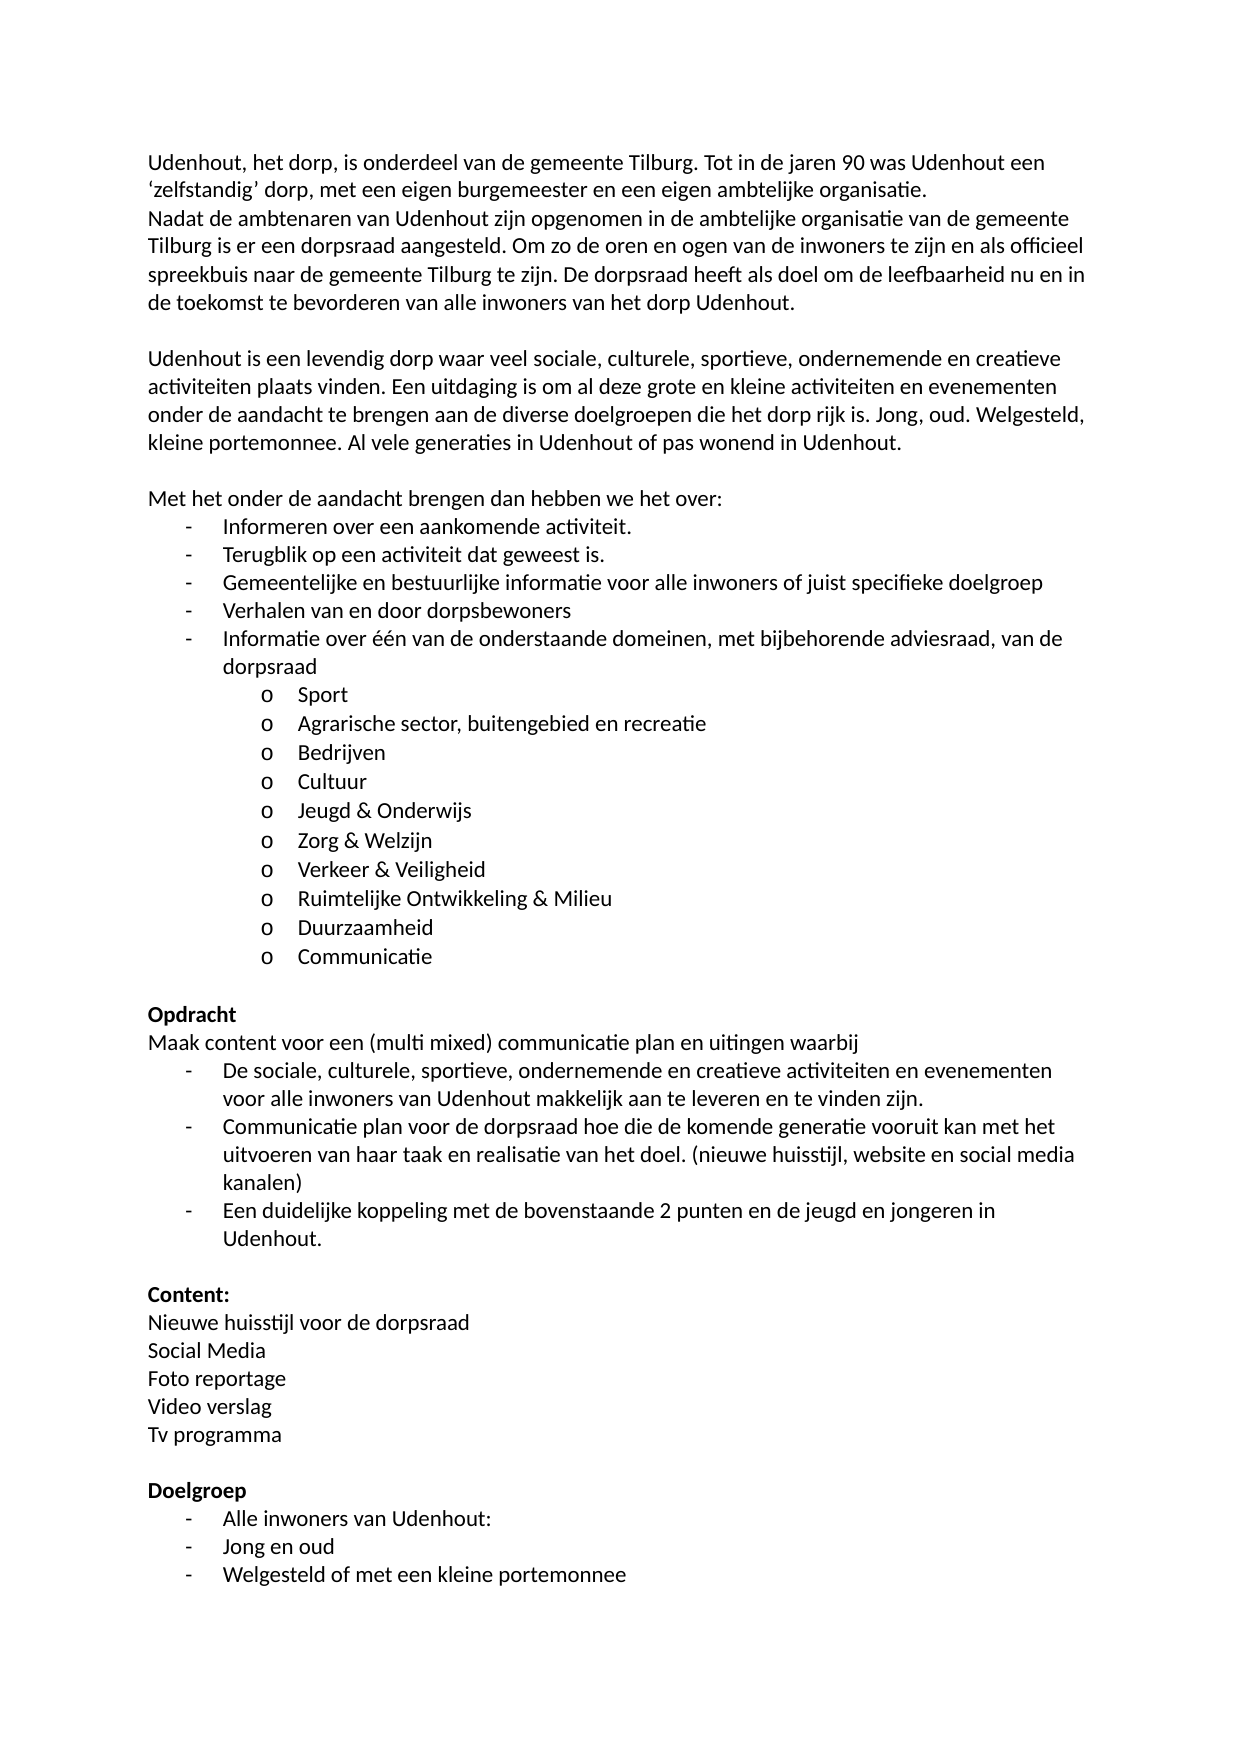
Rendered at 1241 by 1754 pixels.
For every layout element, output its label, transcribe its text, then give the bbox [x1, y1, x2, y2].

list De sociale, culturele, sportieve, ondernemende en creatieve activiteiten en evenementen voor alle inwoners van Udenhout makkelijk aan te leveren en te vinden zijn. [185, 1056, 1093, 1112]
list Agrarische sector, buitengebied en recreatie [260, 709, 1093, 738]
text Udenhout, het dorp, is onderdeel van de gemeente Tilburg. Tot in de jaren 90 was Udenhout een ‘zelfstandig’ dorp, met een eigen burgemeester en een eigen ambtelijke organisatie. [148, 148, 1093, 204]
list Verkeer & Veiligheid [260, 855, 1093, 884]
text Video verslag [148, 1392, 1093, 1420]
text Met het onder de aandacht brengen dan hebben we het over: [148, 484, 1093, 512]
list Ruimtelijke Ontwikkeling & Milieu [260, 884, 1093, 913]
list Gemeentelijke en bestuurlijke informatie voor alle inwoners of juist specifieke doelgroep [185, 568, 1093, 596]
list Jeugd & Onderwijs [260, 797, 1093, 826]
text Maak content voor een (multi mixed) communicatie plan en uitingen waarbij [148, 1028, 1093, 1056]
list Een duidelijke koppeling met de bovenstaande 2 punten en de jeugd en jongeren in Udenhout. [185, 1196, 1093, 1252]
text Udenhout is een levendig dorp waar veel sociale, culturele, sportieve, ondernemende en creatieve activiteiten plaats vinden. Een uitdaging is om al deze grote en kleine activiteiten en evenementen onder de aandacht te brengen aan de diverse doelgroepen die het dorp rijk is. Jong, oud. Welgesteld, kleine portemonnee. Al vele generaties in Udenhout of pas wonend in Udenhout. [148, 344, 1093, 456]
list Sport [260, 680, 1093, 709]
text Opdracht [148, 1000, 1093, 1028]
list Jong en oud [185, 1532, 1093, 1560]
list Verhalen van en door dorpsbewoners [185, 596, 1093, 624]
list Duurzaamheid [260, 913, 1093, 942]
text Content: [148, 1280, 1093, 1308]
list Welgesteld of met een kleine portemonnee [185, 1560, 1093, 1588]
text Nieuwe huisstijl voor de dorpsraad [148, 1308, 1093, 1336]
list Communicatie plan voor de dorpsraad hoe die de komende generatie vooruit kan met het uitvoeren van haar taak en realisatie van het doel. (nieuwe huisstijl, website en social media kanalen) [185, 1112, 1093, 1196]
list Informatie over één van de onderstaande domeinen, met bijbehorende adviesraad, van de dorpsraad [185, 624, 1093, 680]
list Terugblik op een activiteit dat geweest is. [185, 540, 1093, 568]
text Nadat de ambtenaren van Udenhout zijn opgenomen in de ambtelijke organisatie van de gemeente Tilburg is er een dorpsraad aangesteld. Om zo de oren en ogen van de inwoners te zijn en als officieel spreekbuis naar de gemeente Tilburg te zijn. De dorpsraad heeft als doel om de leefbaarheid nu en in de toekomst te bevorderen van alle inwoners van het dorp Udenhout. [148, 204, 1093, 316]
text Foto reportage [148, 1364, 1093, 1392]
list Informeren over een aankomende activiteit. [185, 512, 1093, 540]
list Zorg & Welzijn [260, 826, 1093, 855]
list Alle inwoners van Udenhout: [185, 1504, 1093, 1532]
list Communicatie [260, 942, 1093, 972]
text Doelgroep [148, 1476, 1093, 1504]
list Bedrijven [260, 738, 1093, 767]
list Cultuur [260, 767, 1093, 797]
text Tv programma [148, 1420, 1093, 1448]
text Social Media [148, 1336, 1093, 1364]
